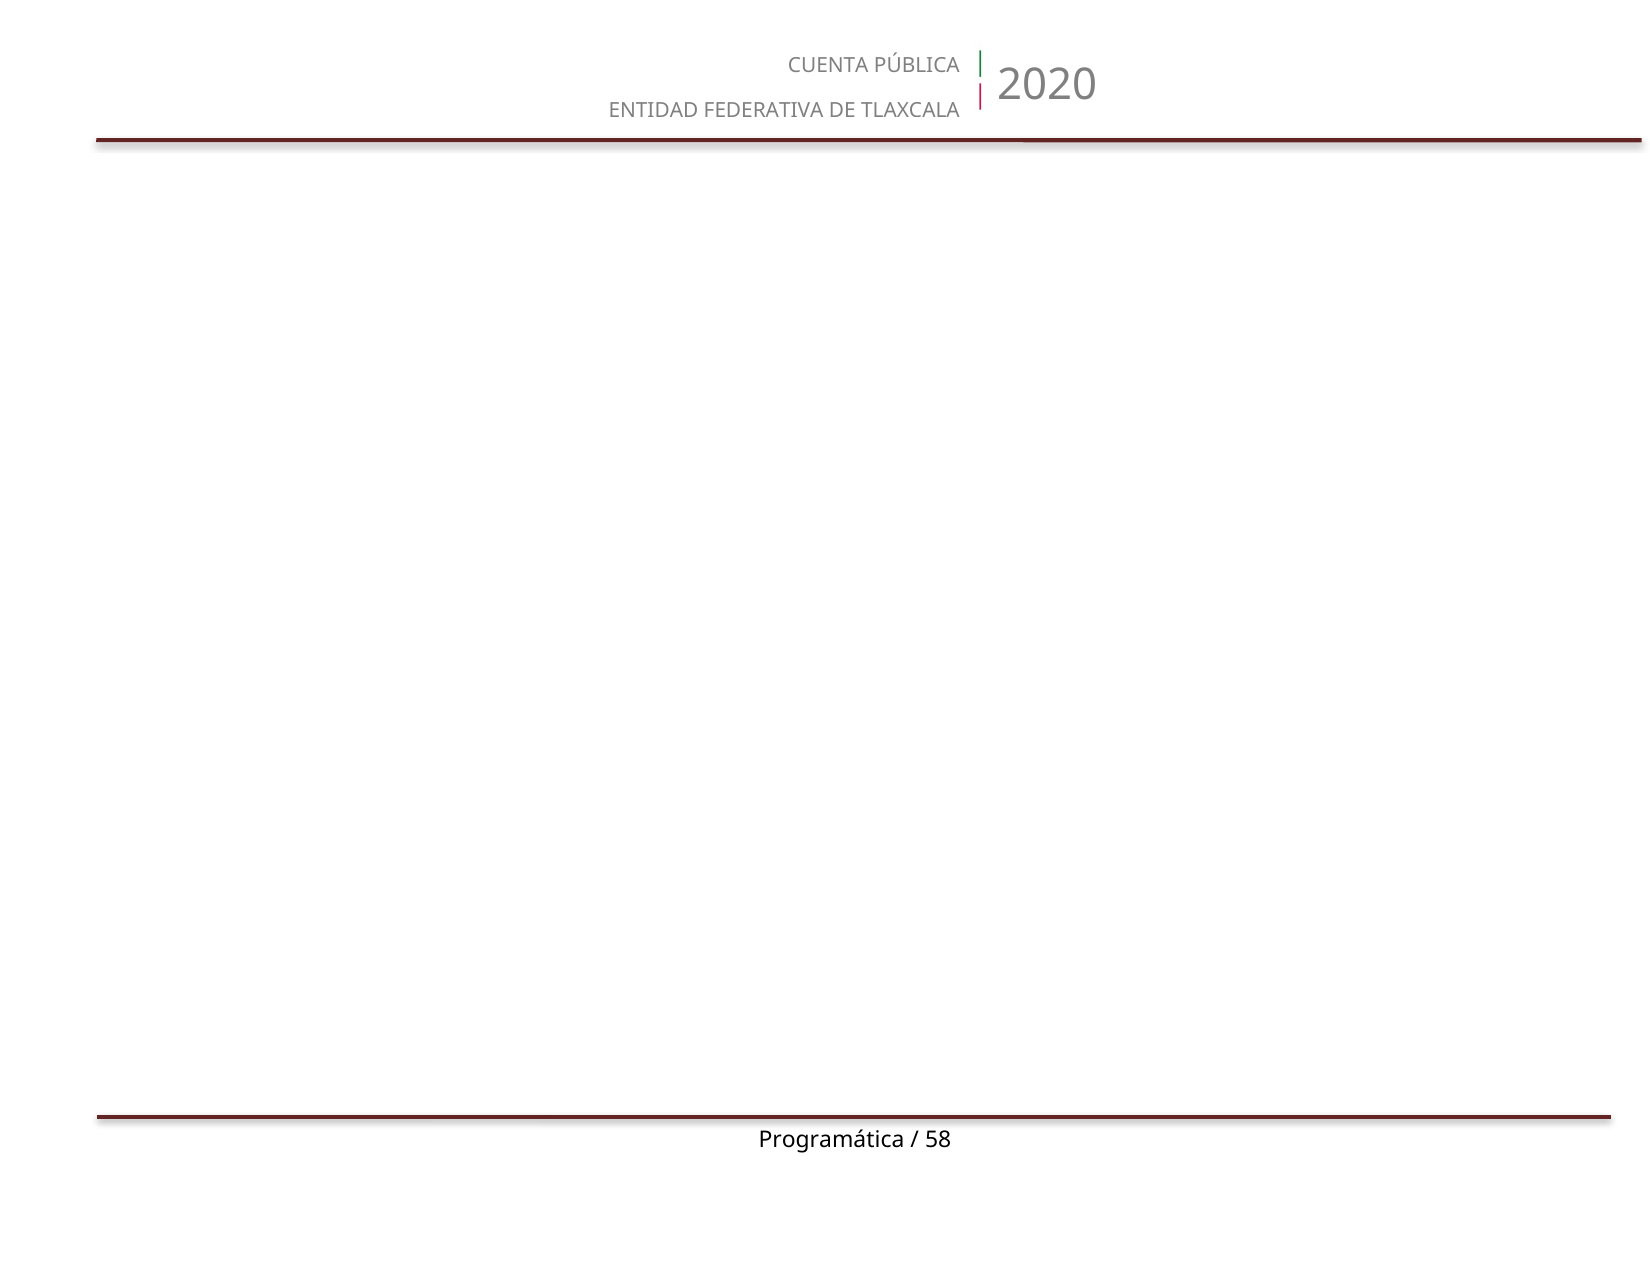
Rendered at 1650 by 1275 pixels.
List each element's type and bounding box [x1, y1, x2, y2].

picture [974, 41, 991, 113]
